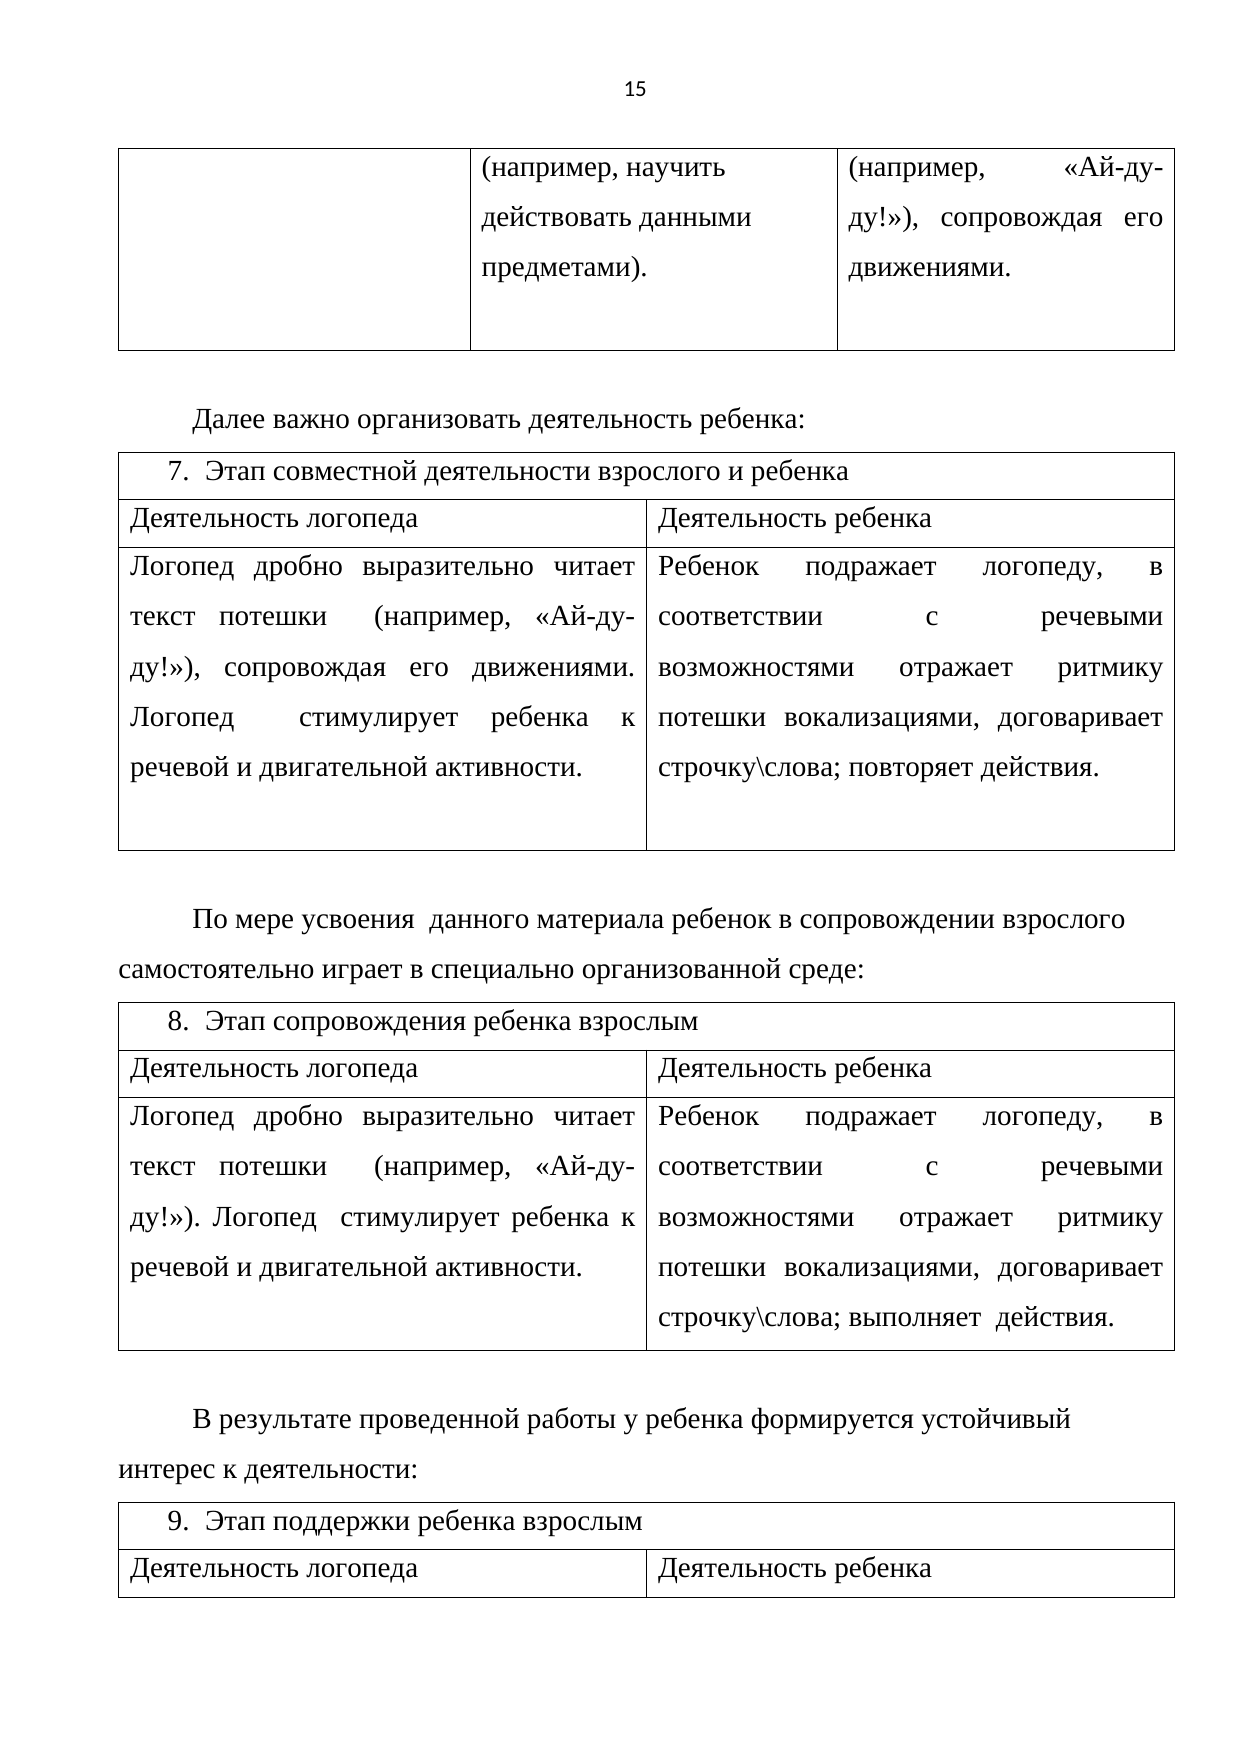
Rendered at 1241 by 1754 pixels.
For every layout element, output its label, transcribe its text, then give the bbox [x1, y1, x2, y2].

table_header Этап сопровождения ребенка взрослым [119, 1003, 1174, 1049]
table_cell Деятельность логопеда [119, 500, 646, 547]
table_cell Ребенок подражает логопеду, в соответствии с речевыми возможностями отражает ритмику потешки вокализациями, договаривает строчку\слова; повторяет действия. [647, 548, 1174, 850]
table_cell Ребенок подражает логопеду, в соответствии с речевыми возможностями отражает ритмику потешки вокализациями, договаривает строчку\слова; выполняет действия. [647, 1098, 1174, 1350]
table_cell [119, 149, 470, 350]
table_cell Логопед дробно выразительно читает текст потешки (например, «Ай-ду-ду!»), сопровождая его движениями. Логопед стимулирует ребенка к речевой и двигательной активности. [119, 548, 646, 850]
table_header Этап поддержки ребенка взрослым [119, 1503, 1174, 1549]
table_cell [838, 149, 1174, 350]
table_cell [471, 149, 837, 350]
table_cell Деятельность ребенка [647, 1550, 1174, 1597]
text Далее важно организовать деятельность ребенка: [118, 401, 1152, 435]
table_cell Деятельность логопеда [119, 1051, 646, 1097]
table_cell Деятельность ребенка [647, 1051, 1174, 1097]
table_cell Логопед дробно выразительно читает текст потешки (например, «Ай-ду-ду!»). Логопед стимулирует ребенка к речевой и двигательной активности. [119, 1098, 646, 1350]
text По мере усвоения данного материала ребенок в сопровождении взрослого самостоятельно играет в специально организованной среде: [118, 901, 1152, 985]
table_cell Деятельность ребенка [647, 500, 1174, 547]
table_cell Деятельность логопеда [119, 1550, 646, 1597]
table_header Этап совместной деятельности взрослого и ребенка [119, 453, 1174, 499]
text В результате проведенной работы у ребенка формируется устойчивый интерес к деятельности: [118, 1401, 1152, 1485]
